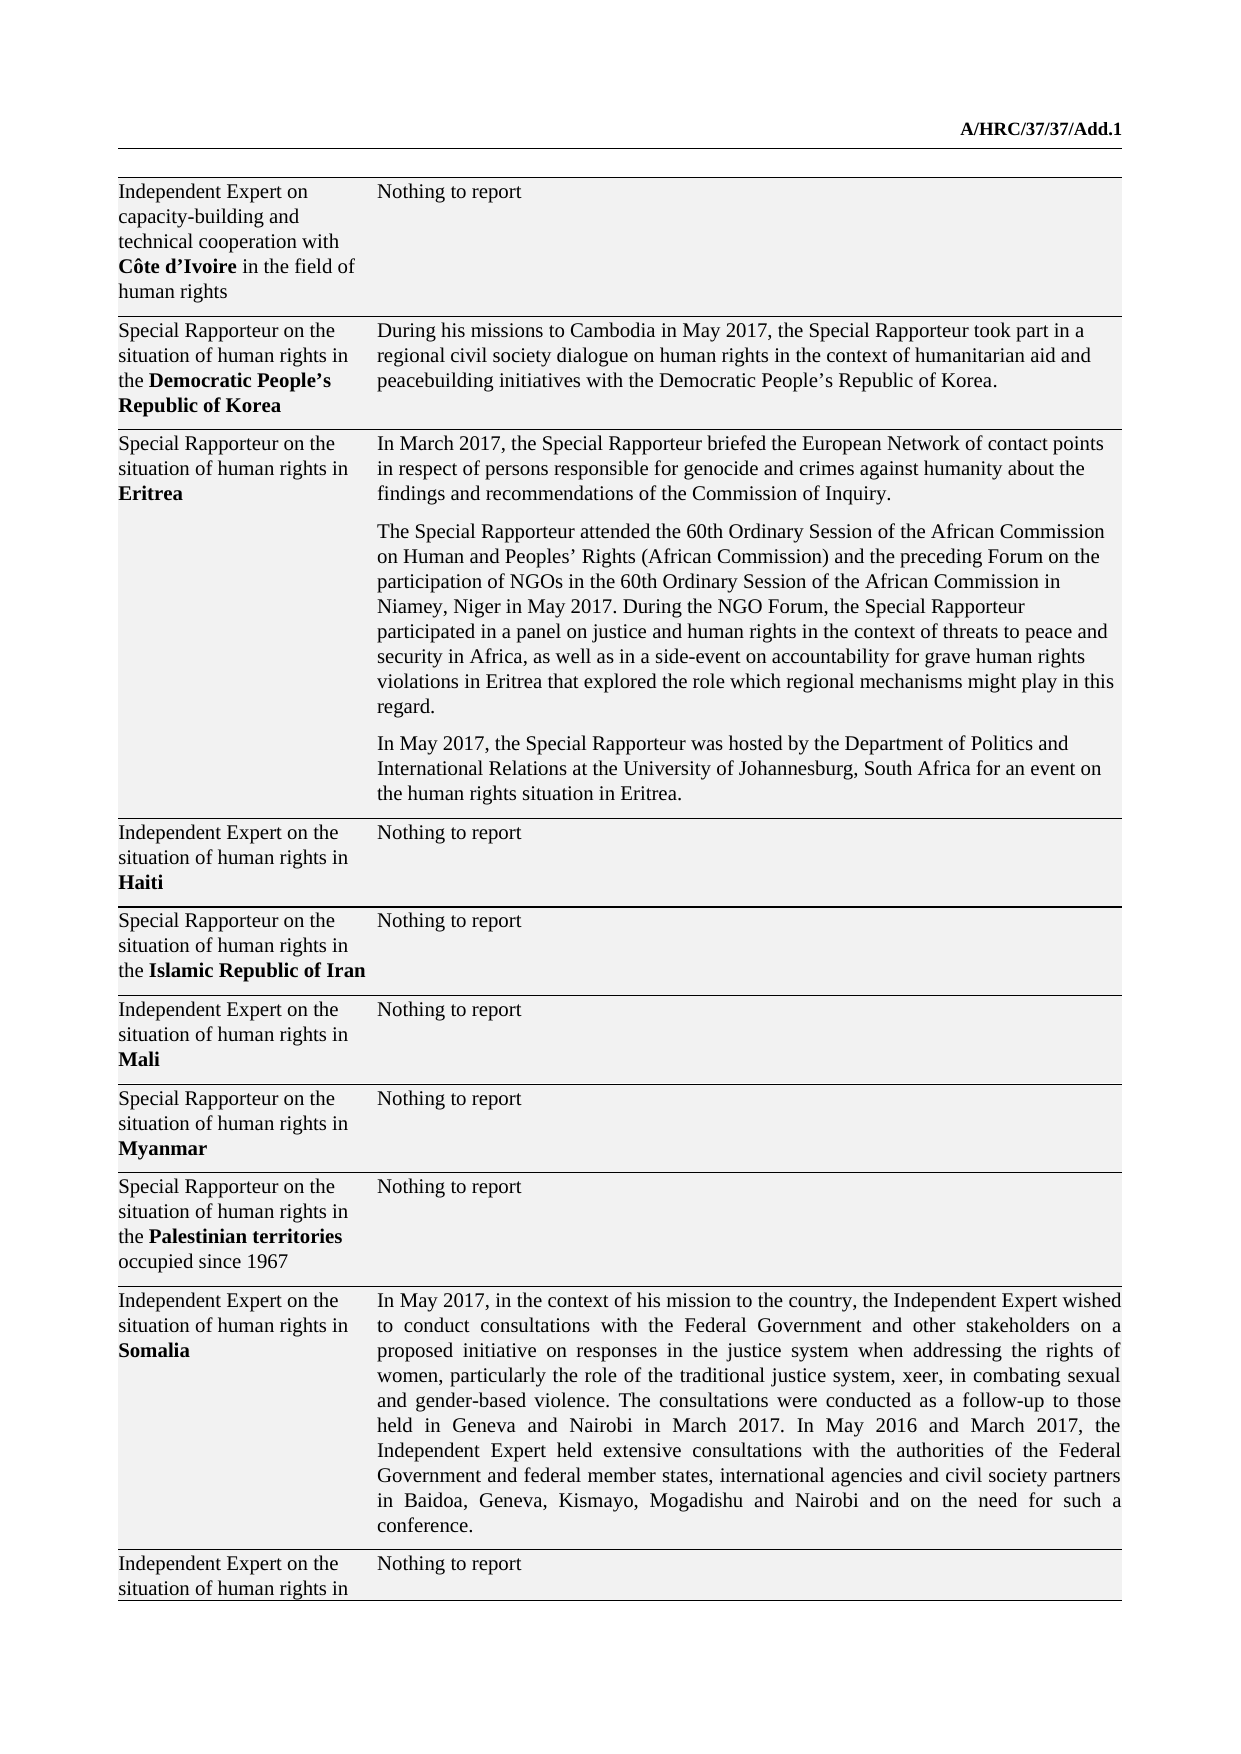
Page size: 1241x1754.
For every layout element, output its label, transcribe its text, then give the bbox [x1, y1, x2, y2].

table_cell Nothing to report [377, 1173, 1122, 1286]
table_cell Special Rapporteur on the situation of human rights in Eritrea [118, 430, 375, 818]
table_cell Independent Expert on the situation of human rights in Somalia [118, 1287, 375, 1549]
table_cell Nothing to report [377, 1550, 1122, 1600]
table_cell Special Rapporteur on the situation of human rights in Myanmar [118, 1085, 375, 1172]
table_cell Independent Expert on the situation of human rights in Haiti [118, 819, 375, 906]
table_cell Special Rapporteur on the situation of human rights in the Islamic Republic of Iran [118, 908, 375, 995]
table_cell During his missions to Cambodia in May 2017, the Special Rapporteur took part in a regional civil society dialogue on human rights in the context of humanitarian aid and peacebuilding initiatives with the Democratic People’s Republic of Korea. [377, 317, 1122, 429]
table_cell In March 2017, the Special Rapporteur briefed the European Network of contact points in respect of persons responsible for genocide and crimes against humanity about the findings and recommendations of the Commission of Inquiry. The Special Rapporteur attended the 60th Ordinary Session of the African Commission on Human and Peoples’ Rights (African Commission) and the preceding Forum on the participation of NGOs in the 60th Ordinary Session of the African Commission in Niamey, Niger in May 2017. During the NGO Forum, the Special Rapporteur participated in a panel on justice and human rights in the context of threats to peace and security in Africa, as well as in a side-event on accountability for grave human rights violations in Eritrea that explored the role which regional mechanisms might play in this regard. In May 2017, the Special Rapporteur was hosted by the Department of Politics and International Relations at the University of Johannesburg, South Africa for an event on the human rights situation in Eritrea. [377, 430, 1122, 818]
table_cell Nothing to report [377, 996, 1122, 1083]
table_cell In May 2017, in the context of his mission to the country, the Independent Expert wished to conduct consultations with the Federal Government and other stakeholders on a proposed initiative on responses in the justice system when addressing the rights of women, particularly the role of the traditional justice system, xeer, in combating sexual and gender-based violence. The consultations were conducted as a follow-up to those held in Geneva and Nairobi in March 2017. In May 2016 and March 2017, the Independent Expert held extensive consultations with the authorities of the Federal Government and federal member states, international agencies and civil society partners in Baidoa, Geneva, Kismayo, Mogadishu and Nairobi and on the need for such a conference. [377, 1287, 1122, 1549]
table_cell Nothing to report [377, 819, 1122, 906]
table_cell Special Rapporteur on the situation of human rights in the Democratic People’s Republic of Korea [118, 317, 375, 429]
table_cell Nothing to report [377, 178, 1122, 316]
table_cell Nothing to report [377, 908, 1122, 995]
table_cell Independent Expert on the situation of human rights in Mali [118, 996, 375, 1083]
table_cell Nothing to report [377, 1085, 1122, 1172]
table_cell Special Rapporteur on the situation of human rights in the Palestinian territories occupied since 1967 [118, 1173, 375, 1286]
table_cell Independent Expert on capacity-building and technical cooperation with Côte d’Ivoire in the field of human rights [118, 178, 375, 316]
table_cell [118, 1550, 375, 1600]
